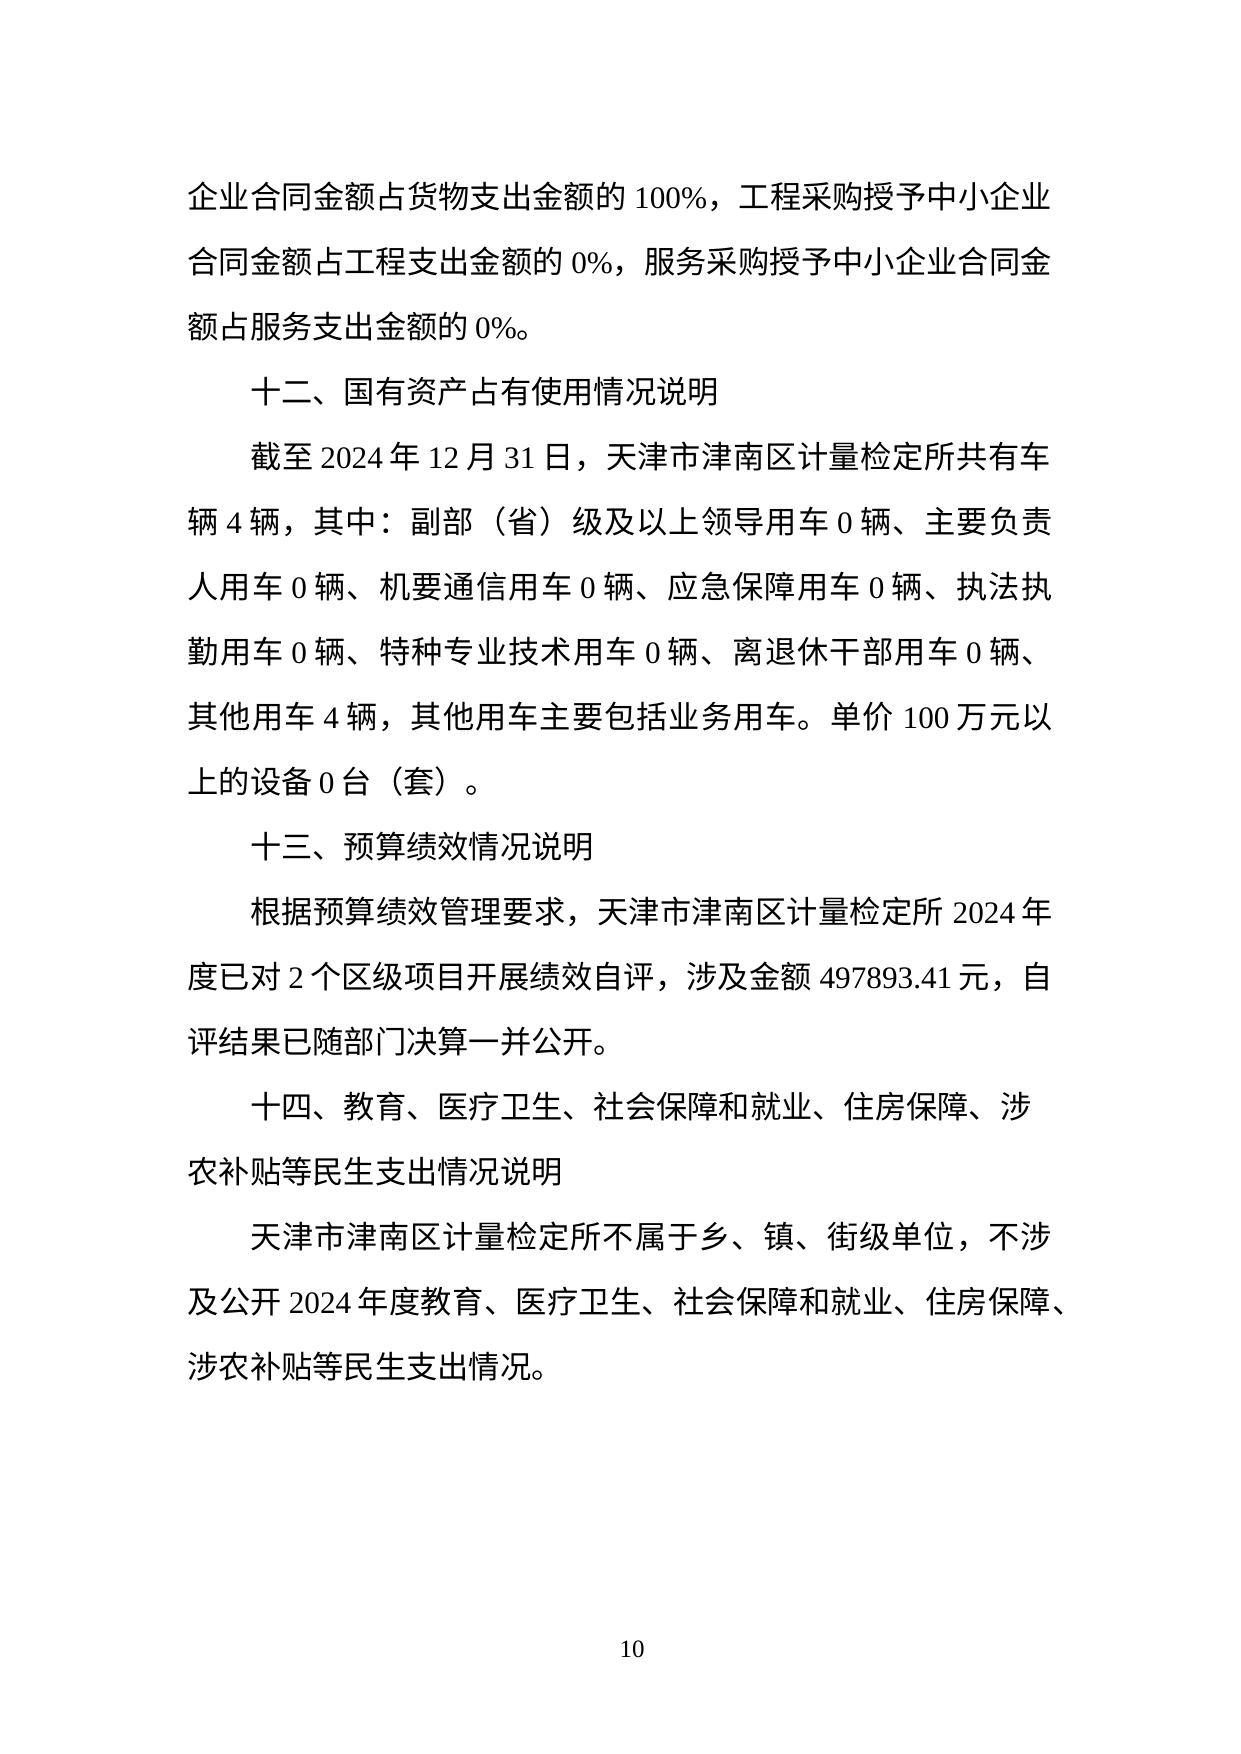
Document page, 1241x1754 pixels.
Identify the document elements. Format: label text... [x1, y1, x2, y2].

text 根据预算绩效管理要求，天津市津南区计量检定所2024年度已对2个区级项目开展绩效自评，涉及金额497893.41元，自评结果已随部门决算一并公开。 [187, 877, 1053, 1072]
text 截至2024年12月31日，天津市津南区计量检定所共有车辆4辆，其中：副部（省）级及以上领导用车0辆、主要负责人用车0辆、机要通信用车0辆、应急保障用车0辆、执法执勤用车0辆、特种专业技术用车0辆、离退休干部用车0辆、其他用车4辆，其他用车主要包括业务用车。单价100万元以上的设备0台（套）。 [187, 422, 1053, 812]
subtitle 十三、预算绩效情况说明 [187, 812, 1053, 877]
subtitle 十四、教育、医疗卫生、社会保障和就业、住房保障、涉农补贴等民生支出情况说明 [187, 1072, 1053, 1202]
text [187, 162, 1053, 357]
subtitle 十二、国有资产占有使用情况说明 [187, 357, 1053, 422]
text 天津市津南区计量检定所不属于乡、镇、街级单位，不涉及公开2024年度教育、医疗卫生、社会保障和就业、住房保障、涉农补贴等民生支出情况。 [187, 1202, 1053, 1397]
